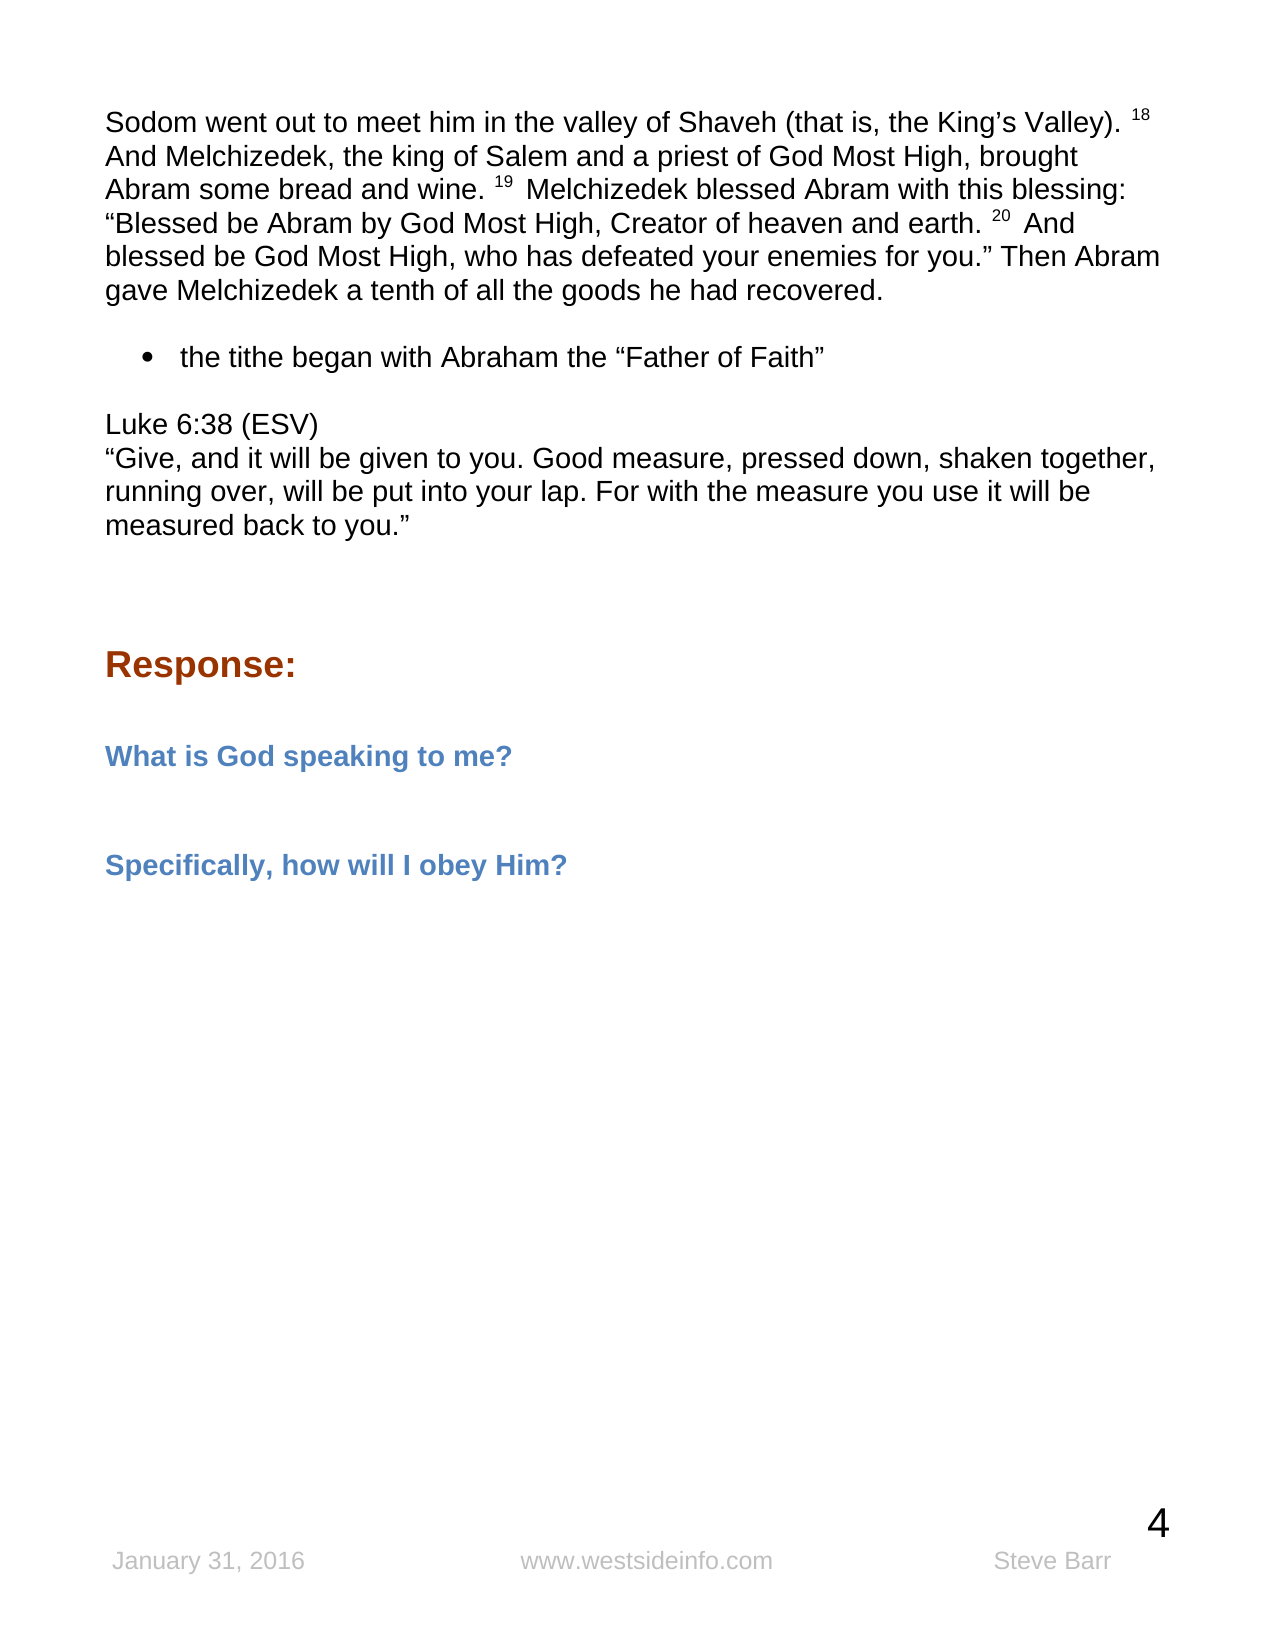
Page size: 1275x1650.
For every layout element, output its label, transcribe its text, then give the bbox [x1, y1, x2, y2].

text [105, 105, 1170, 306]
list the tithe began with Abraham the “Father of Faith” [142, 340, 1170, 373]
subtitle What is God speaking to me? [105, 739, 1170, 773]
text Luke 6:38 (ESV) [105, 407, 1170, 441]
subtitle Specifically, how will I obey Him? [105, 848, 1170, 882]
text “Give, and it will be given to you. Good measure, pressed down, shaken together, running over, will be put into your lap. For with the measure you use it will be measured back to you.” [105, 441, 1170, 541]
text Response: [105, 642, 1170, 685]
